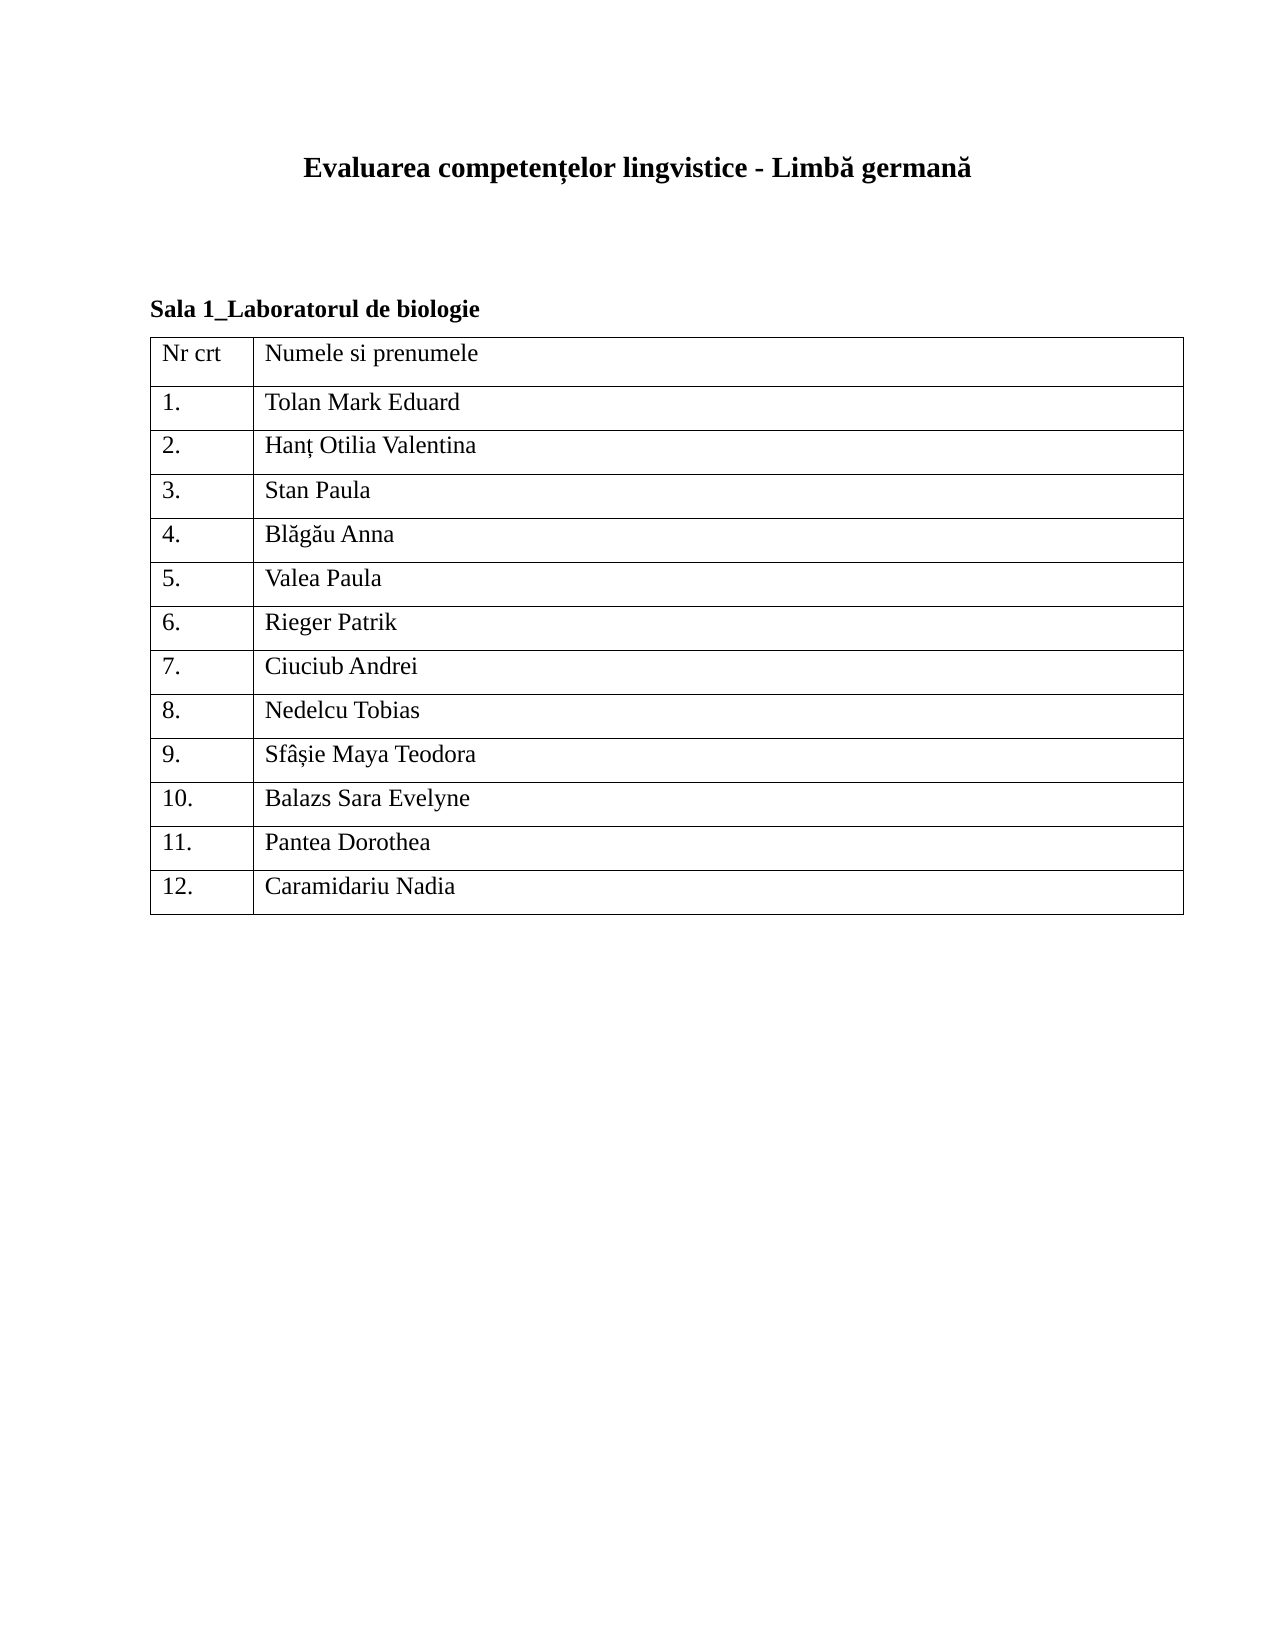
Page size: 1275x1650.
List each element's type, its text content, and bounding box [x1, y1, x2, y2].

table_cell Sfâșie Maya Teodora [254, 739, 1183, 782]
table_cell Balazs Sara Evelyne [254, 783, 1183, 826]
table_cell [151, 739, 253, 782]
table_cell Pantea Dorothea [254, 827, 1183, 870]
table_cell [151, 519, 253, 562]
table_cell [151, 563, 253, 606]
table_header Nr crt [151, 338, 253, 386]
table_cell Nedelcu Tobias [254, 695, 1183, 738]
table_cell Valea Paula [254, 563, 1183, 606]
table_cell Hanț Otilia Valentina [254, 431, 1183, 474]
table_cell [151, 387, 253, 429]
table_cell [151, 431, 253, 474]
table_cell Caramidariu Nadia [254, 871, 1183, 914]
text Evaluarea competențelor lingvistice - Limbă germană [150, 150, 1125, 183]
text Sala 1_Laboratorul de biologie [150, 294, 1125, 322]
table_cell [151, 651, 253, 694]
table_cell [151, 783, 253, 826]
table_cell Tolan Mark Eduard [254, 387, 1183, 429]
table_cell Blăgău Anna [254, 519, 1183, 562]
table_cell [151, 827, 253, 870]
table_cell Rieger Patrik [254, 607, 1183, 650]
table_cell [151, 871, 253, 914]
table_cell Stan Paula [254, 475, 1183, 518]
table_cell [151, 475, 253, 518]
table_header Numele si prenumele [254, 338, 1183, 386]
table_cell [151, 607, 253, 650]
table_cell [151, 695, 253, 738]
table_cell Ciuciub Andrei [254, 651, 1183, 694]
